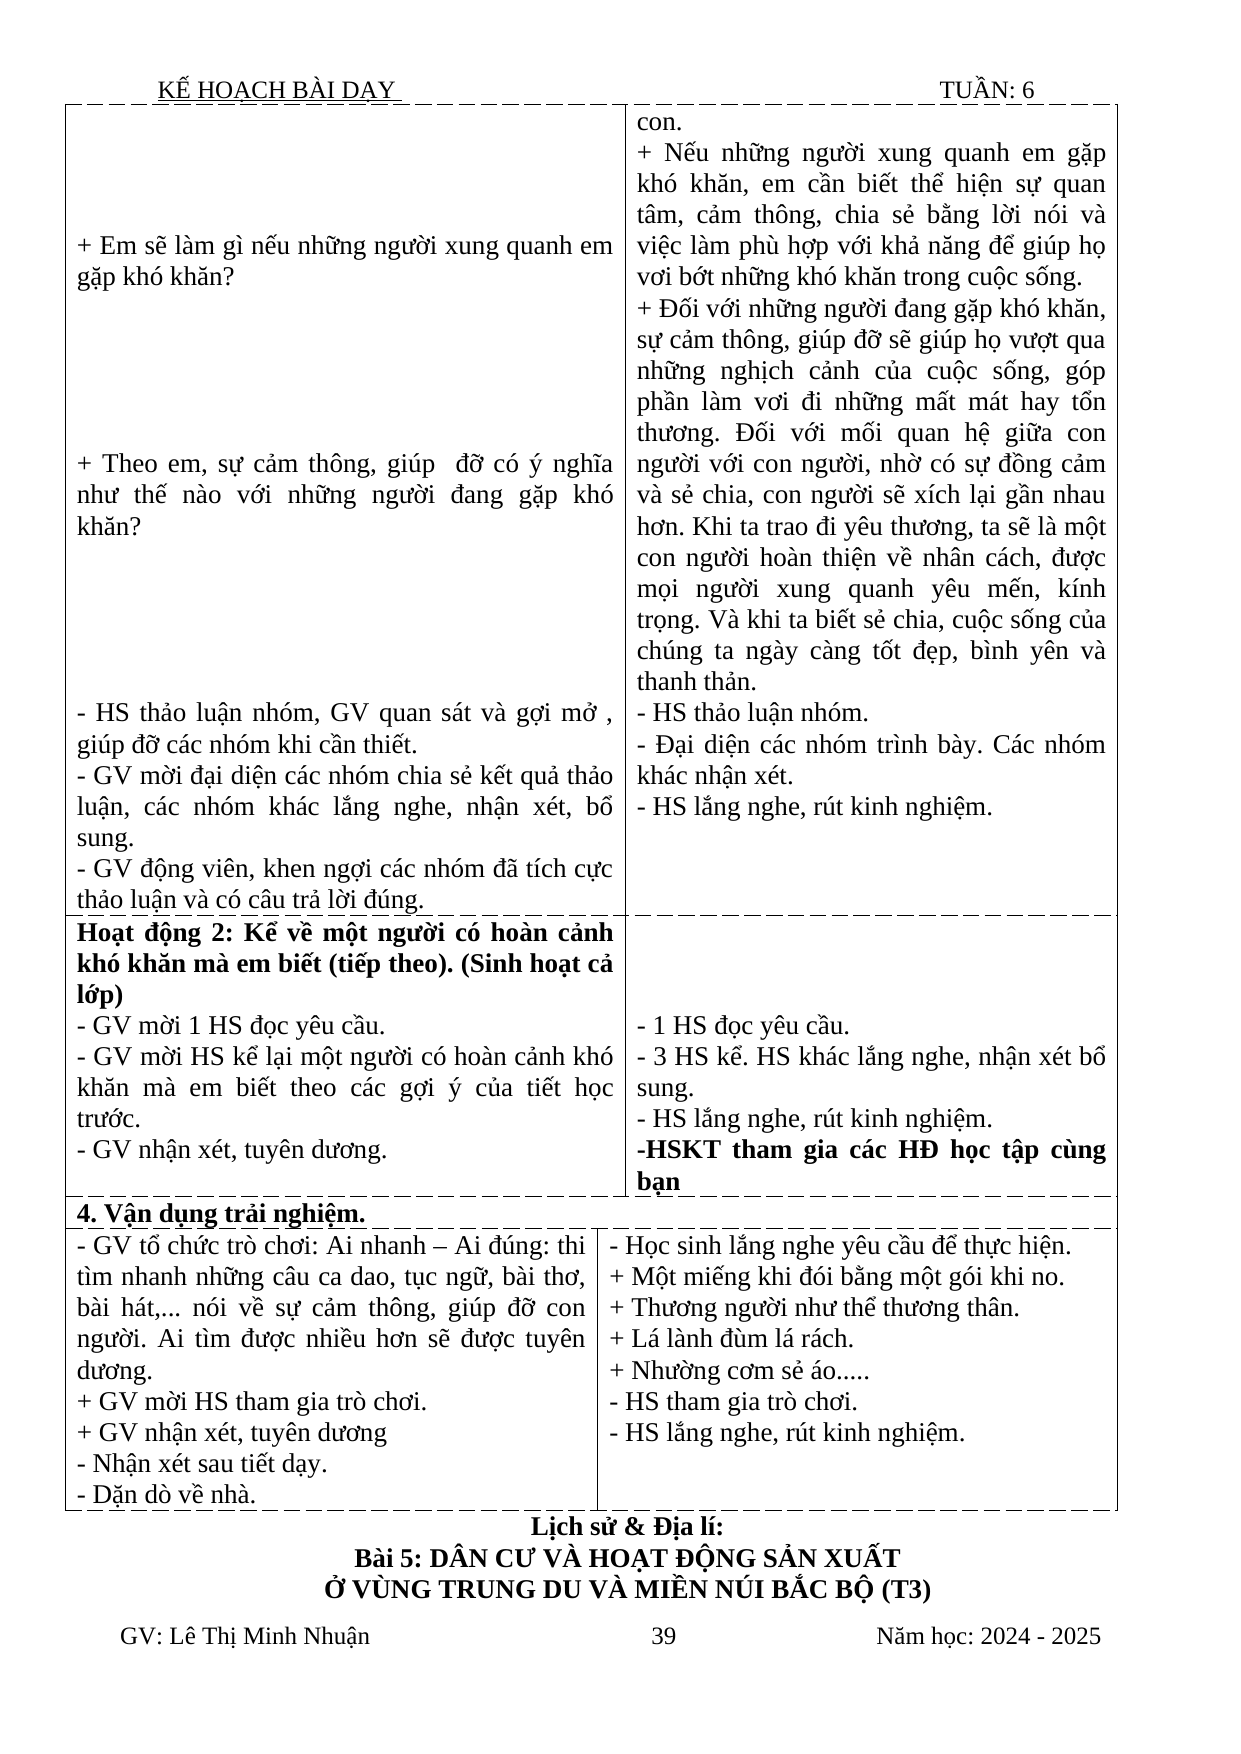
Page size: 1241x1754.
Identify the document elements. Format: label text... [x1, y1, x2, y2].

text Ở VÙNG TRUNG DU VÀ MIỀN NÚI BẮC BỘ (T3) [89, 1573, 1166, 1604]
table_cell 4. Vận dụng trải nghiệm. [66, 1196, 1117, 1228]
text Lịch sử & Địa lí: [89, 1511, 1166, 1542]
text Bài 5: DÂN CƯ VÀ HOẠT ĐỘNG SẢN XUẤT [89, 1542, 1166, 1573]
table_cell - Học sinh lắng nghe yêu cầu để thực hiện. + Một miếng khi đói bằng một gói khi no. + Thương người như thể thương thân. + Lá lành đùm lá rách. + Nhường cơm sẻ áo..... - HS tham gia trò chơi. - HS lắng nghe, rút kinh nghiệm. [598, 1228, 1117, 1509]
table_cell - 1 HS đọc yêu cầu. - 3 HS kể. HS khác lắng nghe, nhận xét bổ sung. - HS lắng nghe, rút kinh nghiệm. -HSKT tham gia các HĐ học tập cùng bạn [626, 915, 1117, 1196]
table_cell Hoạt động 2: Kể về một người có hoàn cảnh khó khăn mà em biết (tiếp theo). (Sinh hoạt cả lớp) - GV mời 1 HS đọc yêu cầu. - GV mời HS kể lại một người có hoàn cảnh khó khăn mà em biết theo các gợi ý của tiết học trước. - GV nhận xét, tuyên dương. [66, 915, 625, 1196]
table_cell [626, 104, 1117, 914]
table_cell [66, 104, 625, 914]
table_cell - GV tổ chức trò chơi: Ai nhanh – Ai đúng: thi tìm nhanh những câu ca dao, tục ngữ, bài thơ, bài hát,... nói về sự cảm thông, giúp đỡ con người. Ai tìm được nhiều hơn sẽ được tuyên dương. + GV mời HS tham gia trò chơi. + GV nhận xét, tuyên dương - Nhận xét sau tiết dạy. - Dặn dò về nhà. [66, 1228, 597, 1509]
